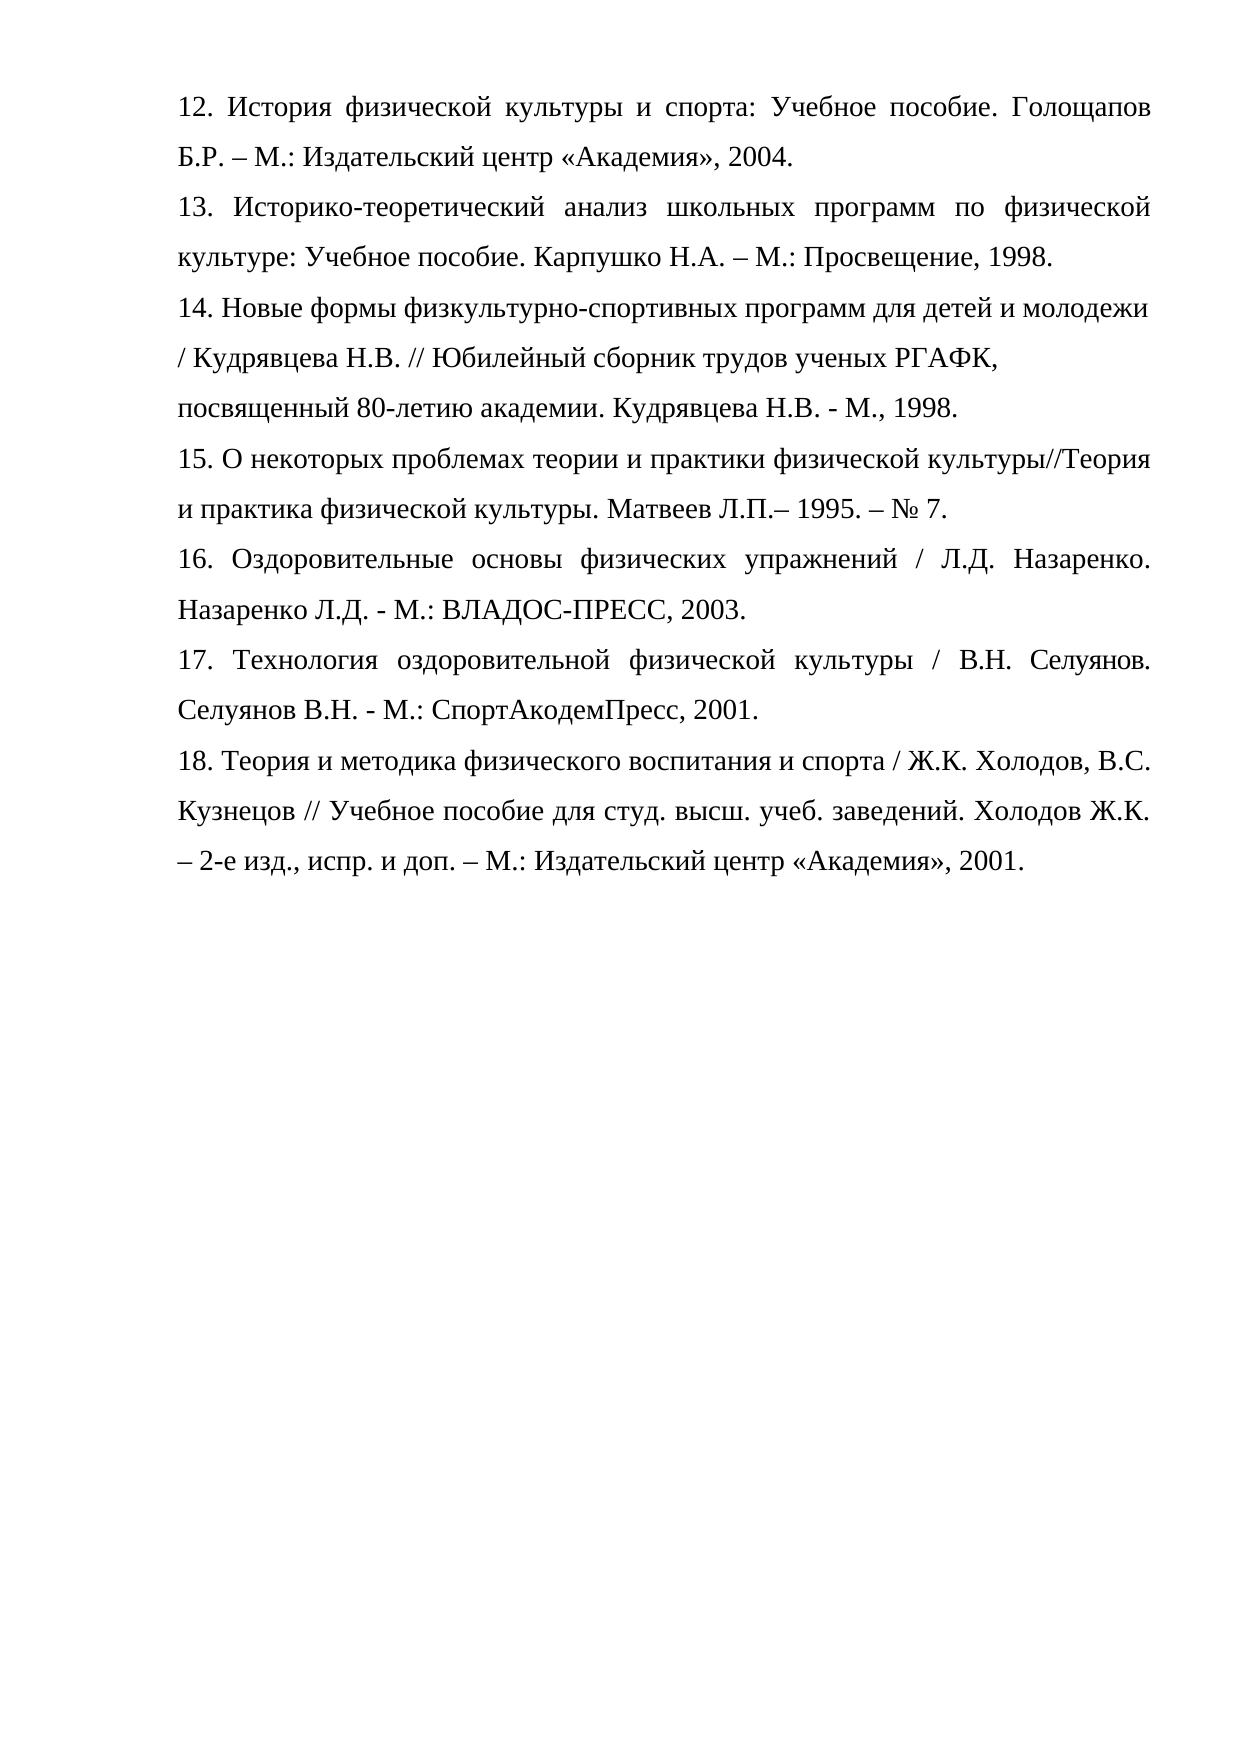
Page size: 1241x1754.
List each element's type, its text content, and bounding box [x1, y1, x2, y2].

text 17. Технология оздоровительной физической культуры / В.Н. Селуянов. Селуянов В.Н. - М.: СпортАкодемПресс, 2001. [177, 642, 1152, 726]
text 13. Историко-теоретический анализ школьных программ по физической культуре: Учебное пособие. Карпушко Н.А. – М.: Просвещение, 1998. [177, 189, 1152, 273]
text 12. История физической культуры и спорта: Учебное пособие. Голощапов Б.Р. – М.: Издательский центр «Академия», 2004. [177, 89, 1152, 172]
text 14. Новые формы физкультурно-спортивных программ для детей и молодежи / Кудрявцева Н.В. // Юбилейный сборник трудов ученых РГАФК, посвященный 80-летию академии. Кудрявцева Н.В. - М., 1998. [177, 290, 1152, 424]
text 18. Теория и методика физического воспитания и спорта / Ж.К. Холодов, В.С. Кузнецов // Учебное пособие для студ. высш. учеб. заведений. Холодов Ж.К. – 2-е изд., испр. и доп. – М.: Издательский центр «Академия», 2001. [177, 743, 1152, 877]
text 16. Оздоровительные основы физических упражнений / Л.Д. Назаренко. Назаренко Л.Д. - М.: ВЛАДОС-ПРЕСС, 2003. [177, 541, 1152, 625]
text 15. О некоторых проблемах теории и практики физической культуры//Теория и практика физической культуры. Матвеев Л.П.– 1995. – № 7. [177, 441, 1152, 525]
